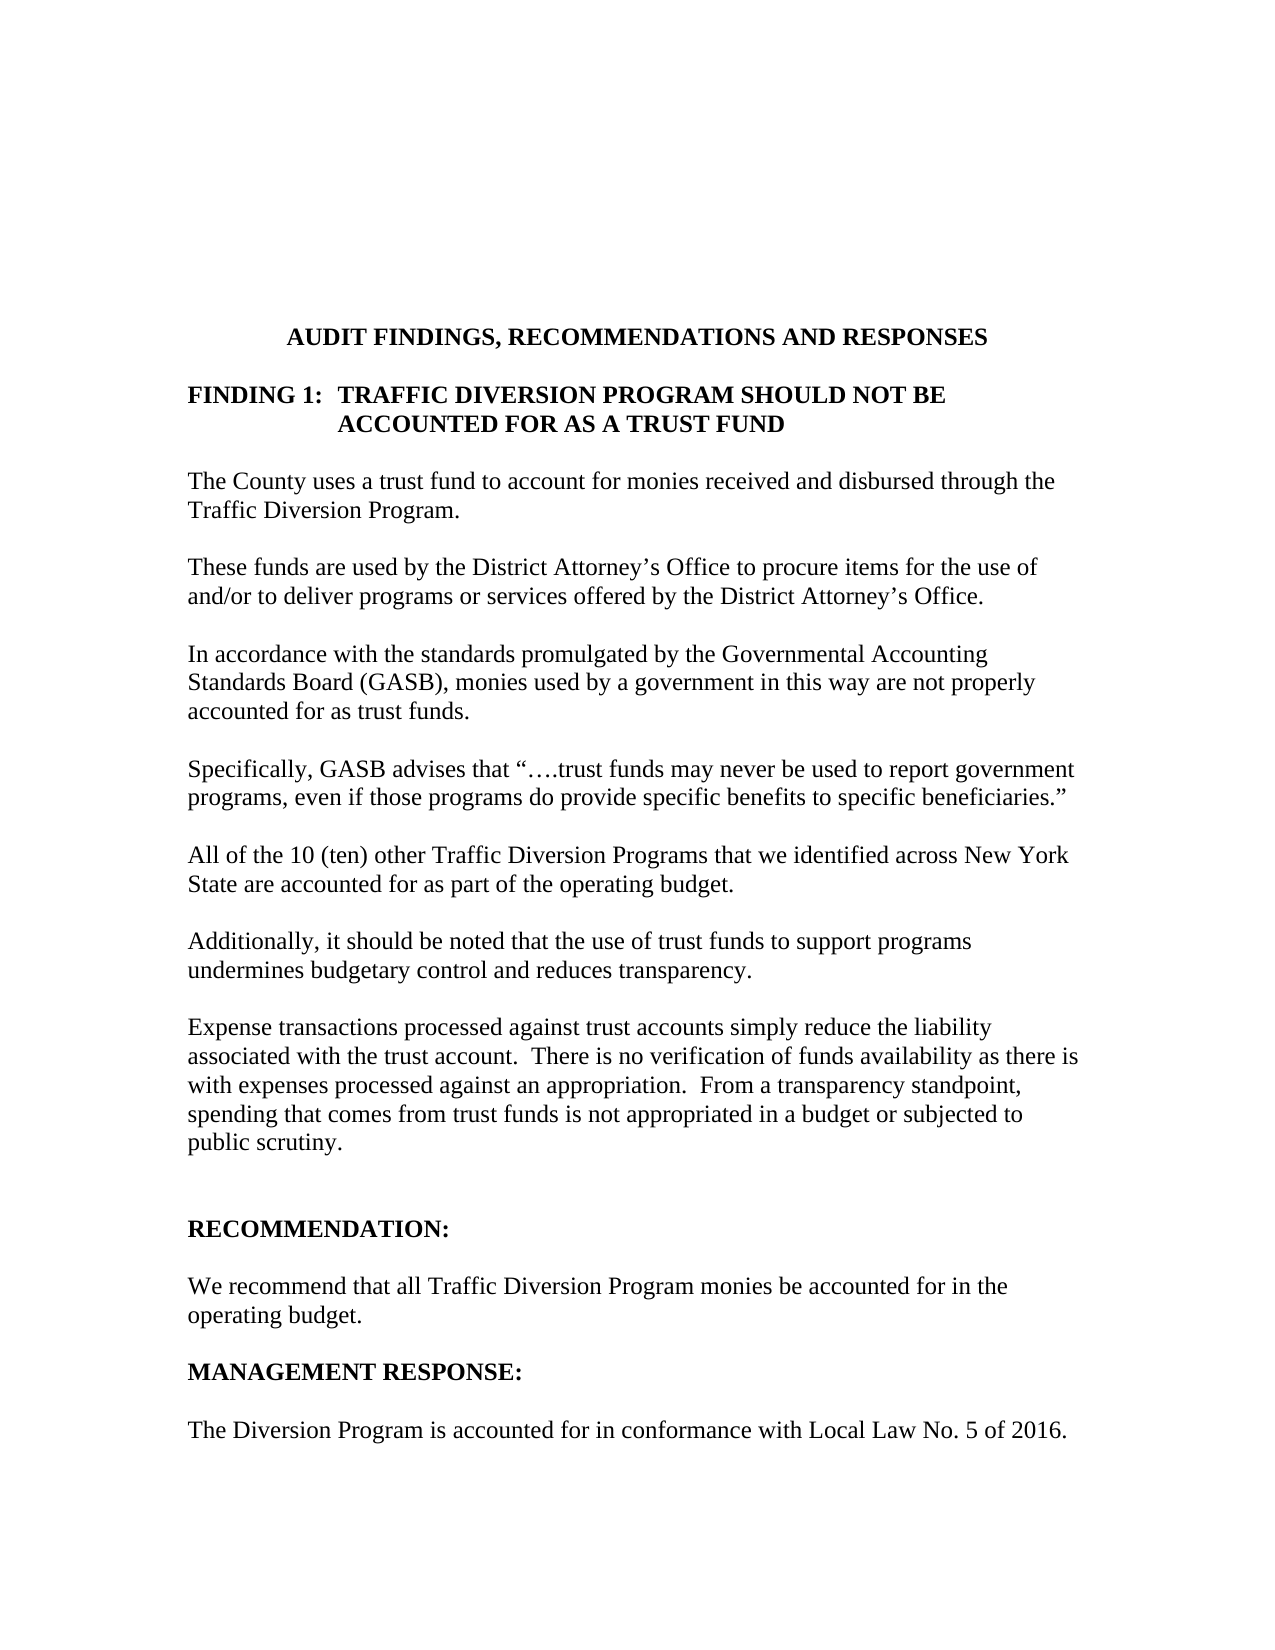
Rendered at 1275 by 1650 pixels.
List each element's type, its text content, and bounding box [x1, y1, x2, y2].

text Additionally, it should be noted that the use of trust funds to support programs undermines budgetary control and reduces transparency. [187, 926, 1087, 984]
text The County uses a trust fund to account for monies received and disbursed through the Traffic Diversion Program. [187, 466, 1087, 524]
text The Diversion Program is accounted for in conformance with Local Law No. 5 of 2016. [187, 1415, 1087, 1444]
text Expense transactions processed against trust accounts simply reduce the liability associated with the trust account. There is no verification of funds availability as there is with expenses processed against an appropriation. From a transparency standpoint, spending that comes from trust funds is not appropriated in a budget or subjected to public scrutiny. [187, 1012, 1087, 1156]
text These funds are used by the District Attorney’s Office to procure items for the use of and/or to deliver programs or services offered by the District Attorney’s Office. [187, 552, 1087, 610]
text All of the 10 (ten) other Traffic Diversion Programs that we identified across New York State are accounted for as part of the operating budget. [187, 840, 1087, 897]
text MANAGEMENT RESPONSE: [187, 1357, 1087, 1386]
text AUDIT FINDINGS, RECOMMENDATIONS AND RESPONSES [187, 322, 1087, 351]
text FINDING 1: TRAFFIC DIVERSION PROGRAM SHOULD NOT BE [187, 380, 1087, 409]
text Specifically, GASB advises that “….trust funds may never be used to report government programs, even if those programs do provide specific benefits to specific beneficiaries.” [187, 754, 1087, 811]
text In accordance with the standards promulgated by the Governmental Accounting Standards Board (GASB), monies used by a government in this way are not properly accounted for as trust funds. [187, 639, 1087, 725]
text We recommend that all Traffic Diversion Program monies be accounted for in the operating budget. [187, 1271, 1087, 1329]
text ACCOUNTED FOR AS A TRUST FUND [262, 409, 1087, 437]
text RECOMMENDATION: [187, 1214, 1087, 1242]
